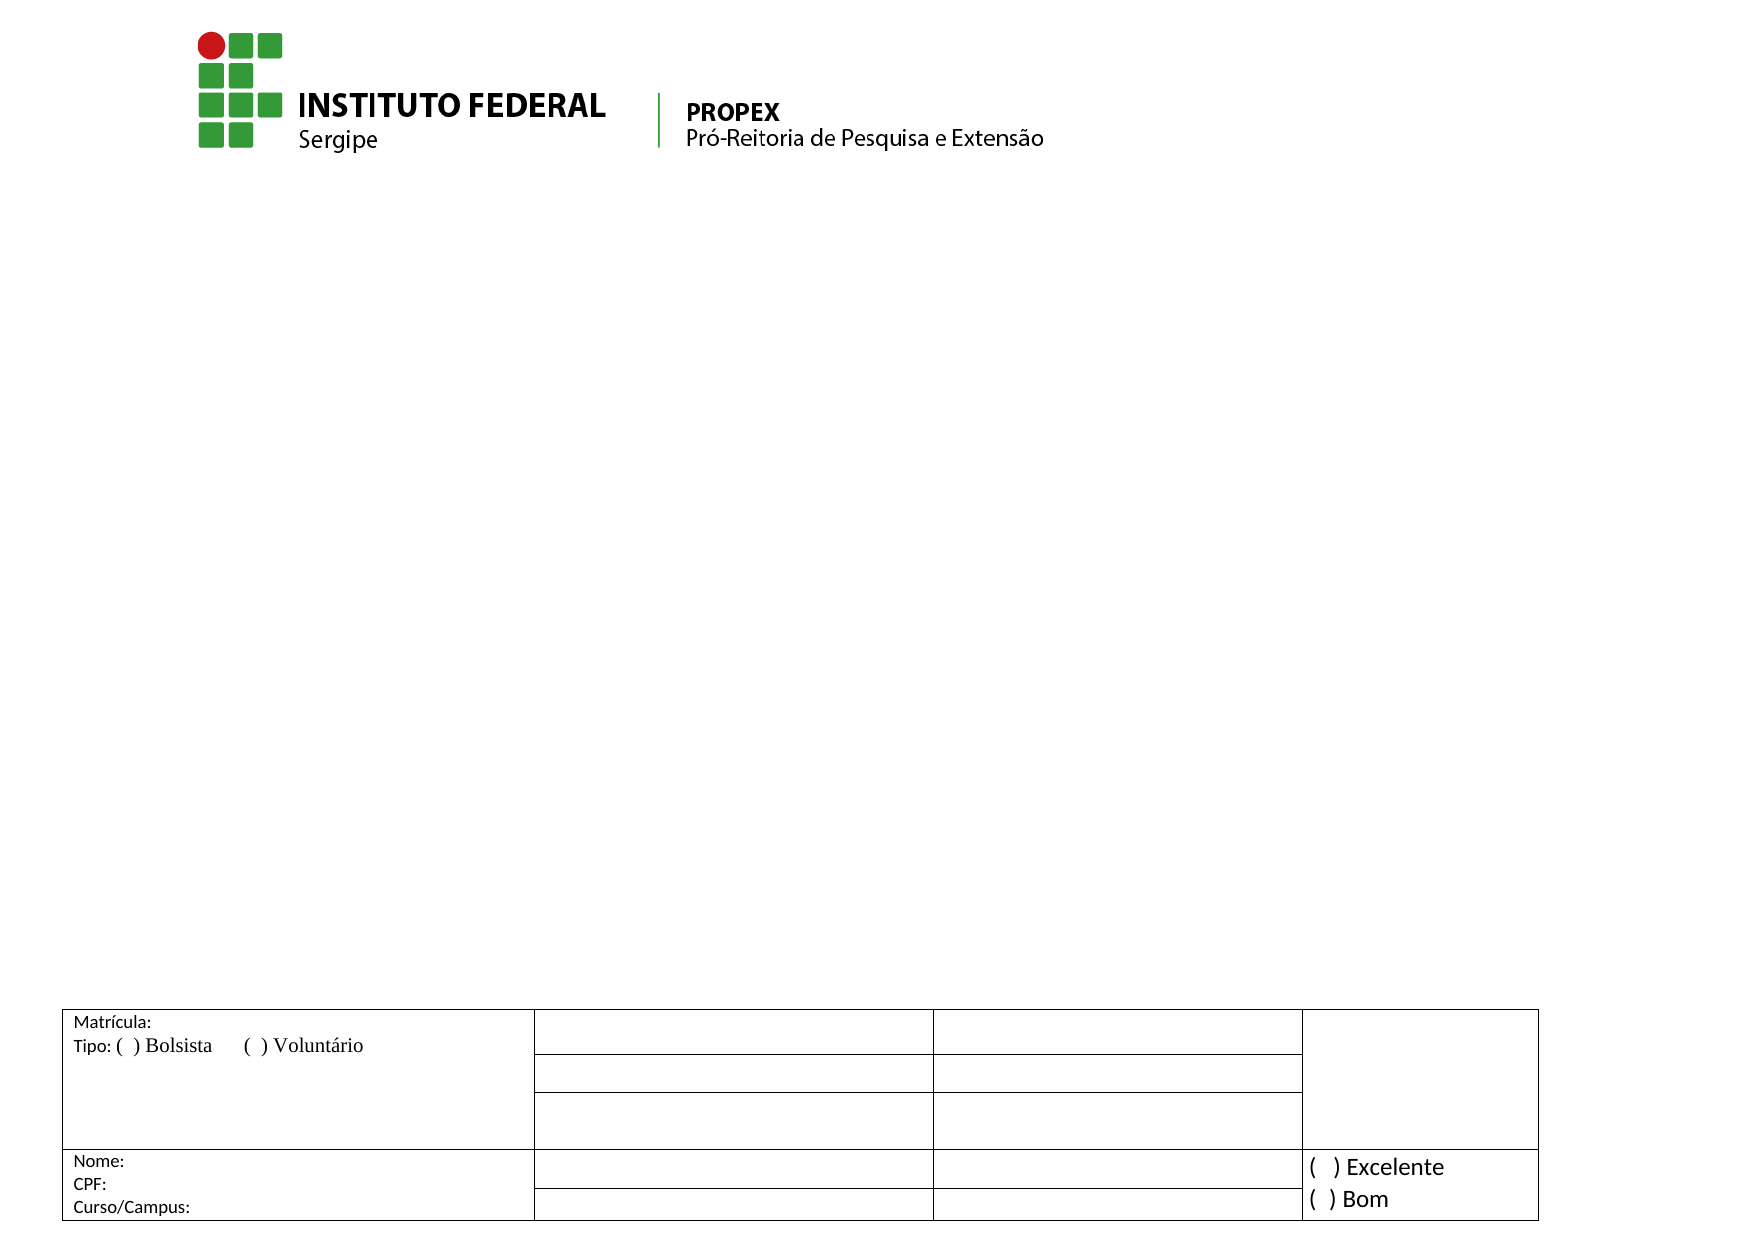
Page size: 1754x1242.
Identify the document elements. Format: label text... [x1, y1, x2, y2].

table_cell [535, 1055, 933, 1092]
table_cell [535, 1150, 933, 1188]
table_cell [934, 1055, 1302, 1092]
table_cell ( ) Excelente ( ) Bom ( ) Regular ( ) Insuficiente [1303, 1150, 1538, 1220]
table_cell [535, 1010, 933, 1054]
table_cell [934, 1189, 1302, 1220]
table_cell [934, 1010, 1302, 1054]
table_cell Nome: CPF: Curso/Campus: Telefone: E-mail: Matrícula: Tipo: ( ) Bolsista ( ) Voluntário [63, 1150, 534, 1220]
picture [197, 31, 1044, 154]
table_cell [934, 1093, 1302, 1148]
table_cell [535, 1093, 933, 1148]
table_cell [535, 1189, 933, 1220]
table_cell [934, 1150, 1302, 1188]
